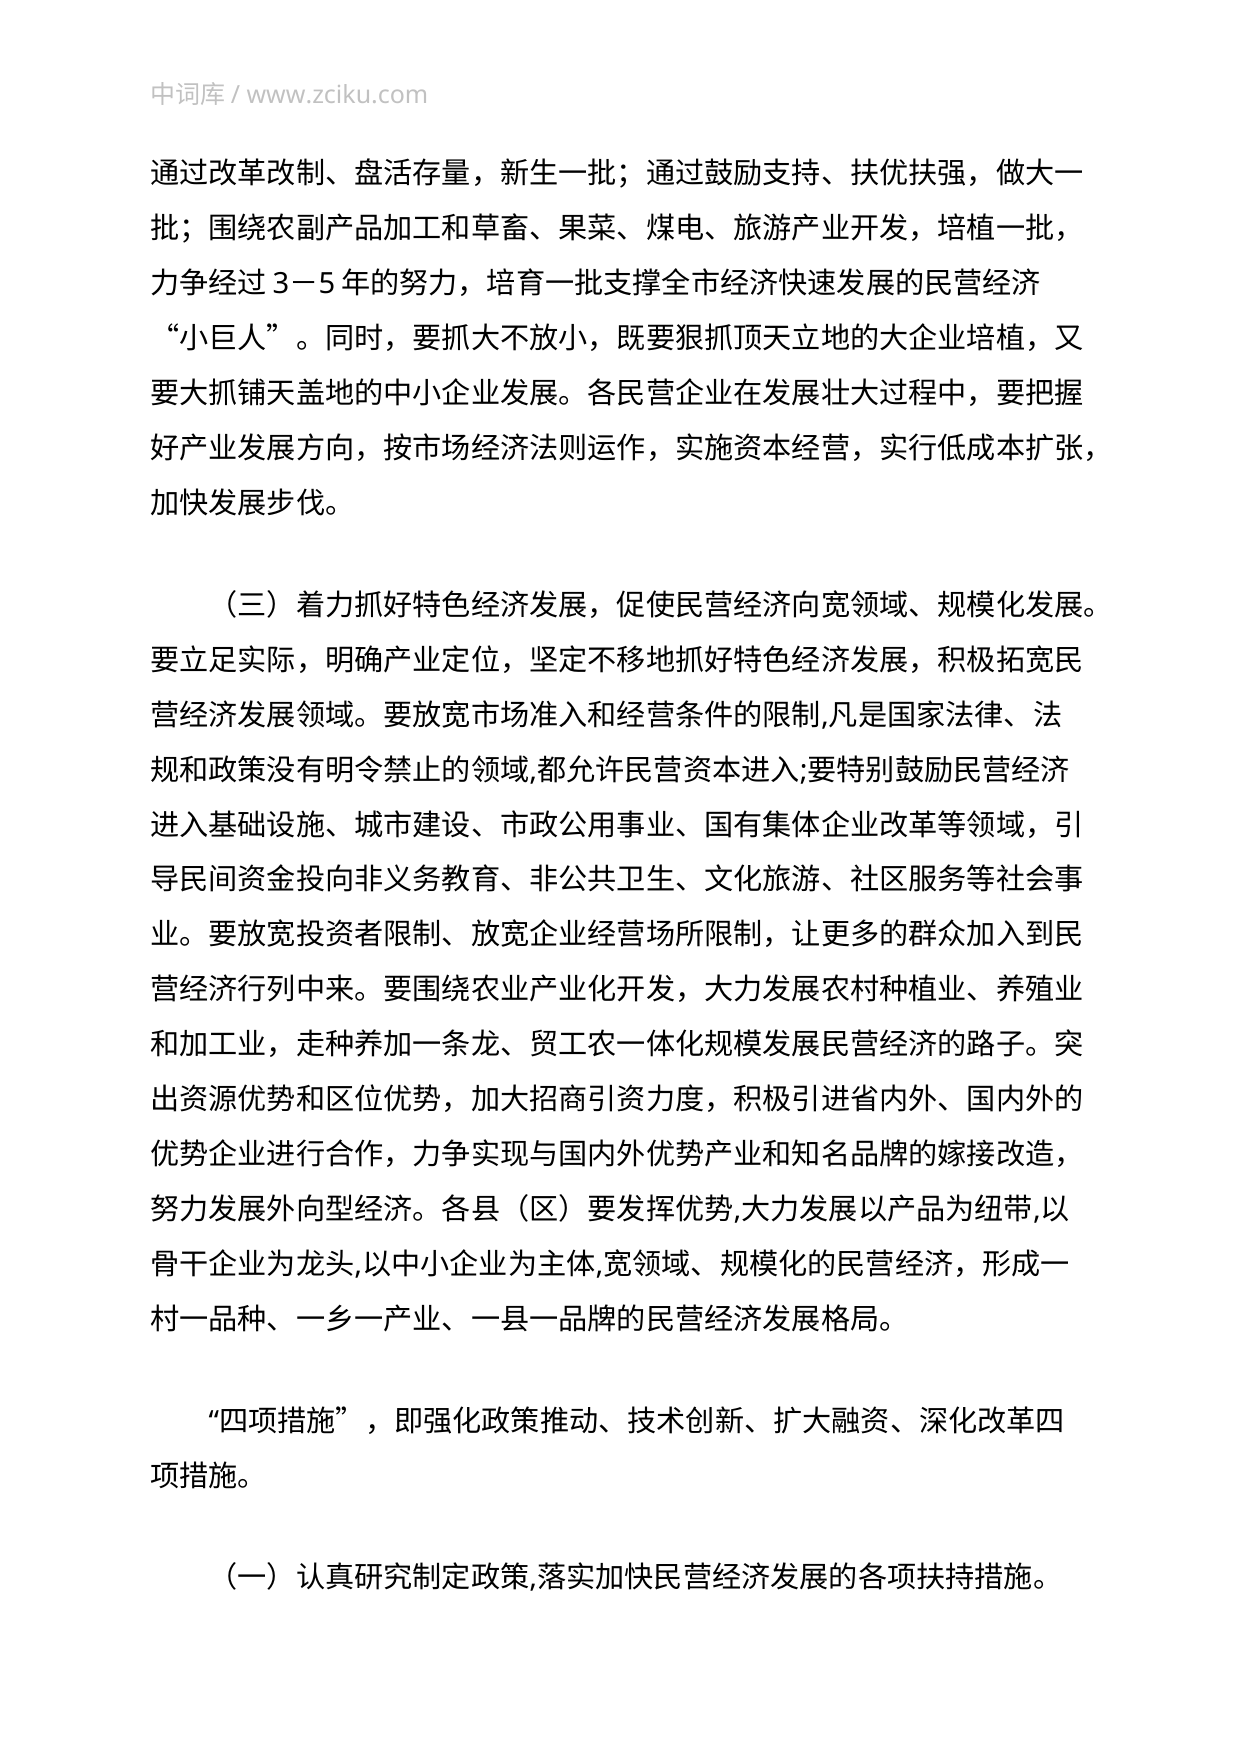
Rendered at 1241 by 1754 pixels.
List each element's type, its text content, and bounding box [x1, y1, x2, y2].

text “四项措施”，即强化政策推动、技术创新、扩大融资、深化改革四项措施。 [150, 1397, 1090, 1494]
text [150, 150, 1090, 522]
text （三）着力抓好特色经济发展，促使民营经济向宽领域、规模化发展。要立足实际，明确产业定位，坚定不移地抓好特色经济发展，积极拓宽民营经济发展领域。要放宽市场准入和经营条件的限制,凡是国家法律、法规和政策没有明令禁止的领域,都允许民营资本进入;要特别鼓励民营经济进入基础设施、城市建设、市政公用事业、国有集体企业改革等领域，引导民间资金投向非义务教育、非公共卫生、文化旅游、社区服务等社会事业。要放宽投资者限制、放宽企业经营场所限制，让更多的群众加入到民营经济行列中来。要围绕农业产业化开发，大力发展农村种植业、养殖业和加工业，走种养加一条龙、贸工农一体化规模发展民营经济的路子。突出资源优势和区位优势，加大招商引资力度，积极引进省内外、国内外的优势企业进行合作，力争实现与国内外优势产业和知名品牌的嫁接改造，努力发展外向型经济。各县（区）要发挥优势,大力发展以产品为纽带,以骨干企业为龙头,以中小企业为主体,宽领域、规模化的民营经济，形成一村一品种、一乡一产业、一县一品牌的民营经济发展格局。 [150, 581, 1090, 1338]
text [150, 1554, 1090, 1596]
